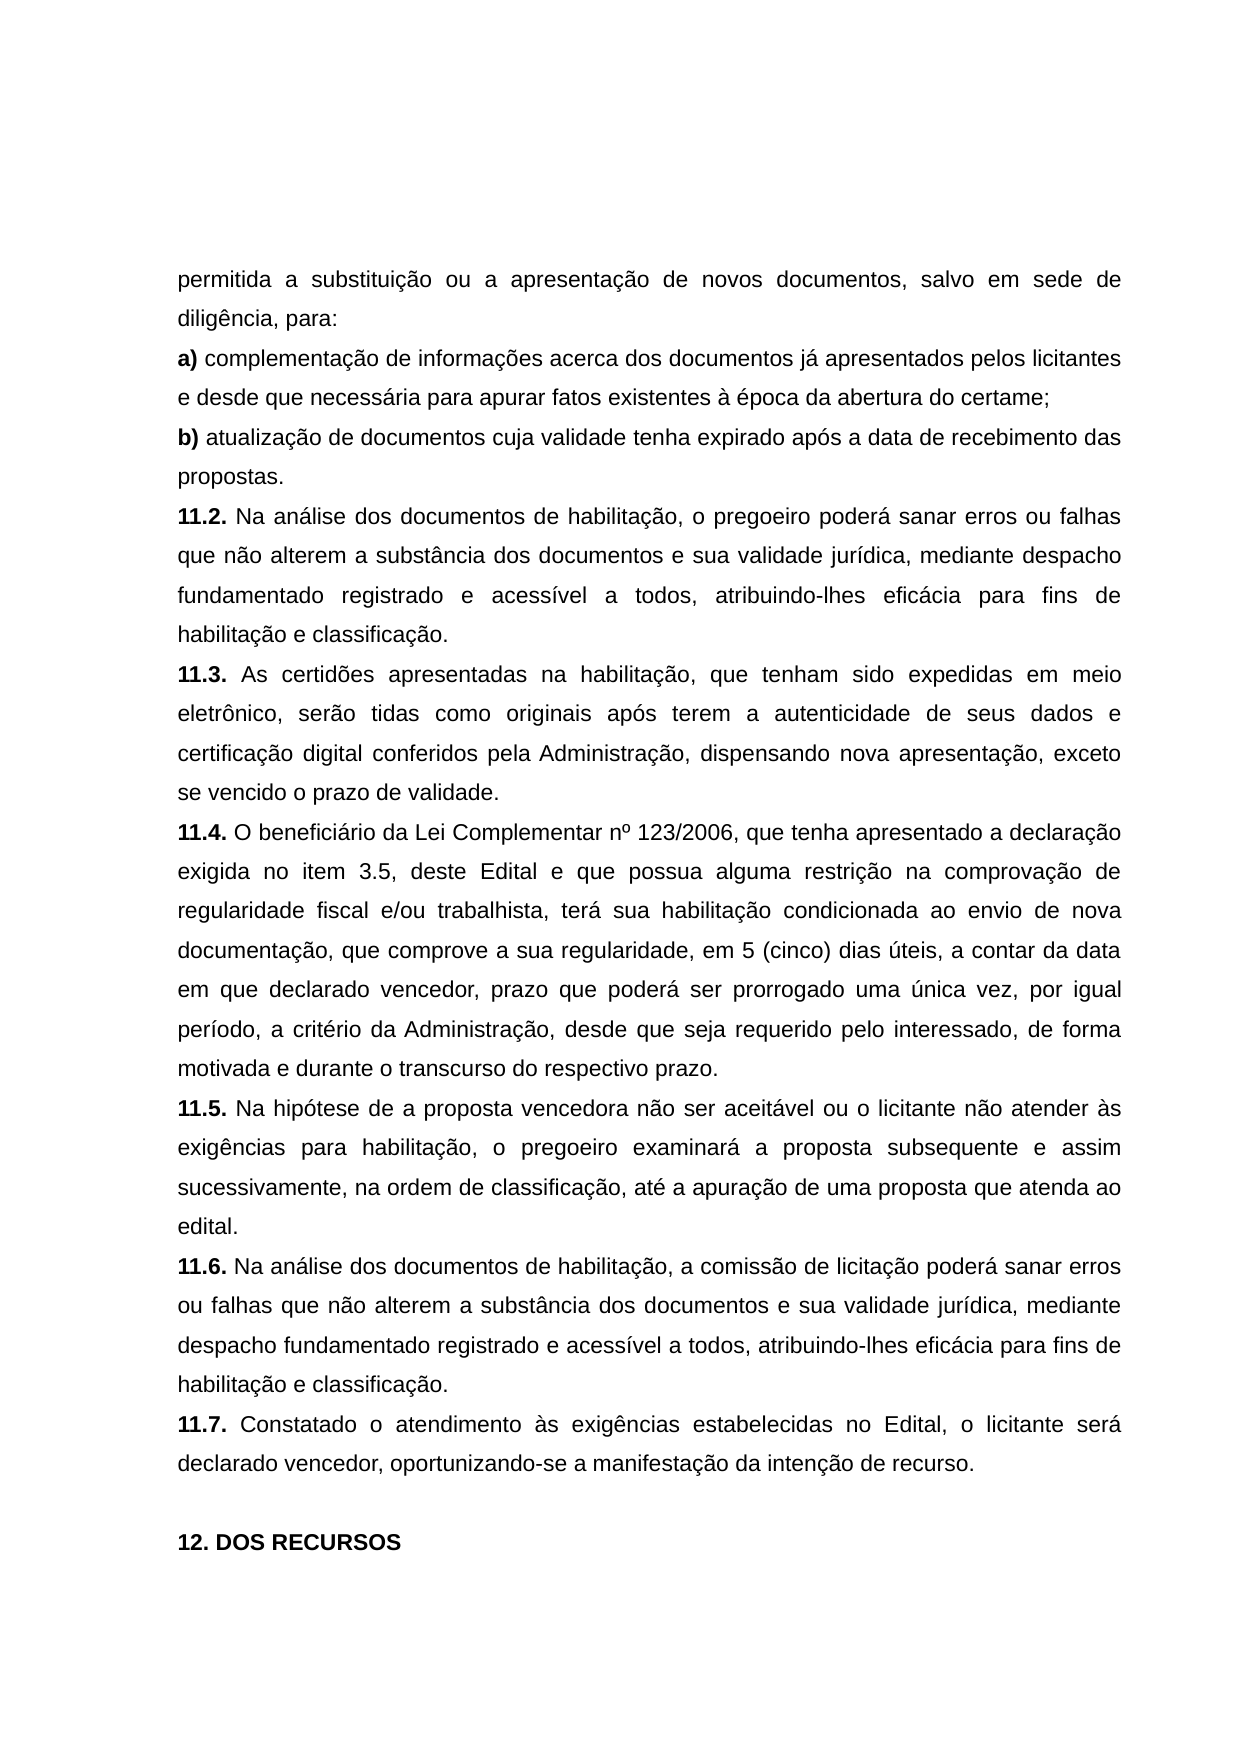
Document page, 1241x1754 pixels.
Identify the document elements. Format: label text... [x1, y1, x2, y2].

text 11.3. As certidões apresentadas na habilitação, que tenham sido expedidas em meio eletrônico, serão tidas como originais após terem a autenticidade de seus dados e certificação digital conferidos pela Administração, dispensando nova apresentação, exceto se vencido o prazo de validade. [177, 661, 1122, 805]
text 11.6. Na análise dos documentos de habilitação, a comissão de licitação poderá sanar erros ou falhas que não alterem a substância dos documentos e sua validade jurídica, mediante despacho fundamentado registrado e acessível a todos, atribuindo-lhes eficácia para fins de habilitação e classificação. [177, 1253, 1122, 1398]
text a) complementação de informações acerca dos documentos já apresentados pelos licitantes e desde que necessária para apurar fatos existentes à época da abertura do certame; [177, 345, 1122, 411]
text 11.4. O beneficiário da Lei Complementar nº 123/2006, que tenha apresentado a declaração exigida no item 3.5, deste Edital e que possua alguma restrição na comprovação de regularidade fiscal e/ou trabalhista, terá sua habilitação condicionada ao envio de nova documentação, que comprove a sua regularidade, em 5 (cinco) dias úteis, a contar da data em que declarado vencedor, prazo que poderá ser prorrogado uma única vez, por igual período, a critério da Administração, desde que seja requerido pelo interessado, de forma motivada e durante o transcurso do respectivo prazo. [177, 818, 1122, 1082]
text 11.2. Na análise dos documentos de habilitação, o pregoeiro poderá sanar erros ou falhas que não alterem a substância dos documentos e sua validade jurídica, mediante despacho fundamentado registrado e acessível a todos, atribuindo-lhes eficácia para fins de habilitação e classificação. [177, 503, 1122, 647]
text 12. DOS RECURSOS [177, 1529, 1122, 1556]
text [177, 266, 1122, 332]
text b) atualização de documentos cuja validade tenha expirado após a data de recebimento das propostas. [177, 424, 1122, 489]
text 11.7. Constatado o atendimento às exigências estabelecidas no Edital, o licitante será declarado vencedor, oportunizando-se a manifestação da intenção de recurso. [177, 1411, 1122, 1477]
text 11.5. Na hipótese de a proposta vencedora não ser aceitável ou o licitante não atender às exigências para habilitação, o pregoeiro examinará a proposta subsequente e assim sucessivamente, na ordem de classificação, até a apuração de uma proposta que atenda ao edital. [177, 1095, 1122, 1240]
